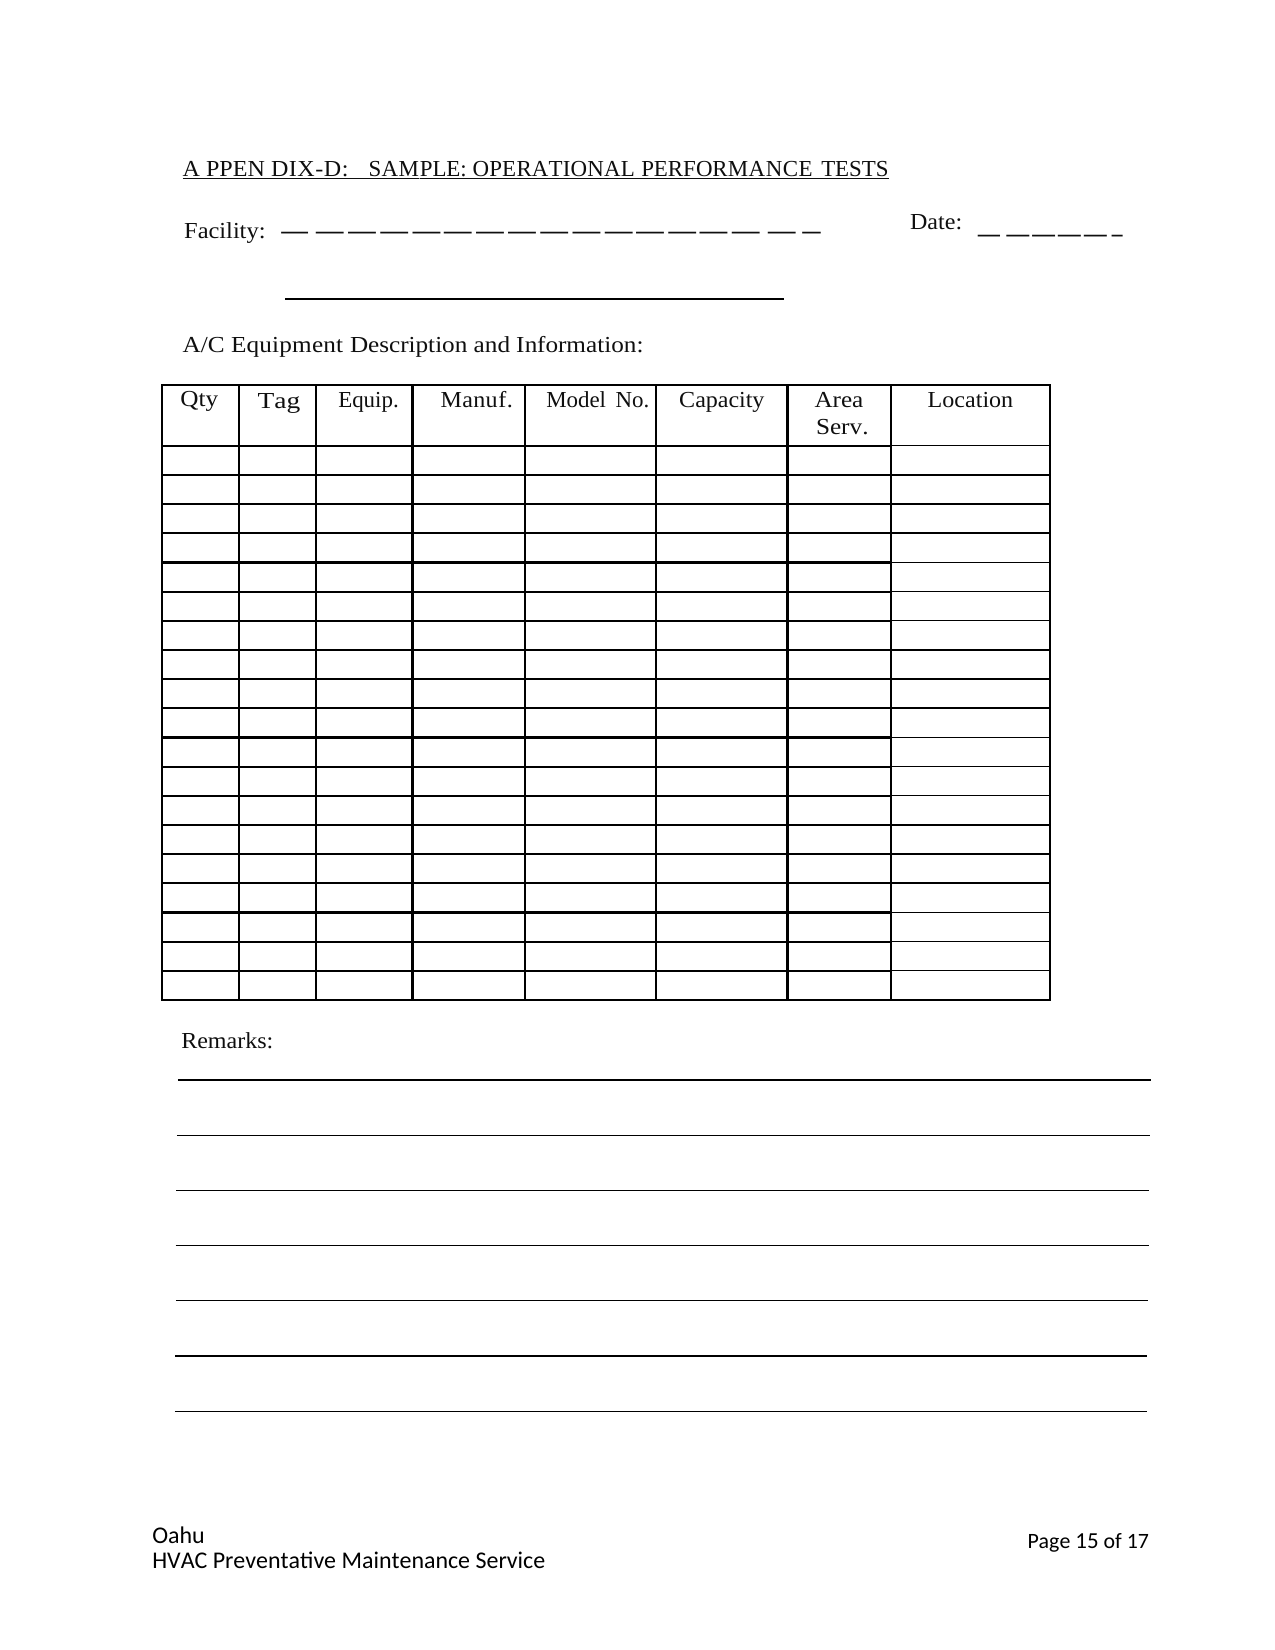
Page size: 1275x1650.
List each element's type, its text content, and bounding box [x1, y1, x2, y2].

table_cell [526, 709, 655, 736]
table_cell [657, 709, 786, 736]
table_cell [526, 884, 655, 911]
table_cell [240, 593, 315, 620]
table_cell [163, 739, 238, 766]
table_cell [892, 621, 1049, 649]
table_cell [414, 593, 524, 620]
table_cell [789, 680, 890, 707]
table_cell [657, 447, 786, 474]
table_cell [892, 651, 1049, 678]
table_header Manuf. [414, 386, 524, 445]
table_cell [526, 739, 655, 766]
table_cell [163, 476, 238, 503]
text A/C Equipment Description and Information: [182, 331, 1125, 357]
table_cell [892, 942, 1049, 970]
table_cell [789, 943, 890, 970]
table_cell [317, 943, 411, 970]
table_cell [892, 913, 1049, 941]
table_cell [526, 593, 655, 620]
table_cell [526, 914, 655, 941]
table_cell [526, 943, 655, 970]
table_cell [163, 826, 238, 853]
table_cell [892, 446, 1049, 474]
table_cell [892, 505, 1049, 532]
table_header Model No. [526, 386, 655, 445]
table_cell [892, 476, 1049, 503]
table_cell [317, 826, 411, 853]
table_header Area Serv. [789, 386, 890, 445]
table_cell [657, 476, 786, 503]
table_cell [240, 943, 315, 970]
table_cell [317, 855, 411, 882]
table_cell [414, 622, 524, 649]
table_cell [317, 797, 411, 824]
table_header Location [892, 386, 1049, 445]
table_cell [526, 826, 655, 853]
table_cell [163, 943, 238, 970]
table_cell [789, 855, 890, 882]
table_cell [526, 680, 655, 707]
table_cell [240, 622, 315, 649]
table_cell [657, 768, 786, 795]
table_cell [657, 622, 786, 649]
table_cell [789, 797, 890, 824]
table_header Equip. [317, 386, 411, 445]
table_cell [892, 855, 1049, 882]
table_cell [163, 855, 238, 882]
table_cell [789, 709, 890, 736]
table_cell [892, 534, 1049, 561]
table_cell [789, 914, 890, 941]
table_cell [163, 680, 238, 707]
table_header Capacity [657, 386, 786, 445]
table_cell [657, 680, 786, 707]
table_cell [240, 505, 315, 532]
table_cell [526, 651, 655, 678]
table_cell [163, 884, 238, 911]
table_cell [526, 855, 655, 882]
table_cell [317, 884, 411, 911]
table_cell [892, 680, 1049, 707]
table_cell [892, 709, 1049, 736]
table_cell [414, 884, 524, 911]
table_cell [892, 971, 1049, 999]
table_cell [163, 593, 238, 620]
table_cell [240, 739, 315, 766]
table_cell [657, 505, 786, 532]
table_cell [526, 564, 655, 591]
table_cell [789, 651, 890, 678]
table_cell [414, 476, 524, 503]
table_cell [163, 914, 238, 941]
table_cell [163, 534, 238, 561]
table_cell [240, 564, 315, 591]
table_cell [163, 505, 238, 532]
table_cell [240, 768, 315, 795]
table_cell [789, 593, 890, 620]
table_cell [526, 447, 655, 474]
table_cell [789, 884, 890, 911]
table_cell [240, 447, 315, 474]
table_cell [892, 884, 1049, 911]
table_cell [317, 505, 411, 532]
table_cell [657, 564, 786, 591]
table_cell [657, 884, 786, 911]
table_cell [414, 534, 524, 561]
table_cell [892, 796, 1049, 824]
table_cell [240, 680, 315, 707]
table_cell [317, 564, 411, 591]
table_cell [317, 739, 411, 766]
table_cell [657, 534, 786, 561]
table_cell [317, 447, 411, 474]
table_cell [414, 943, 524, 970]
table_cell [317, 680, 411, 707]
table_cell [240, 884, 315, 911]
table_cell [240, 651, 315, 678]
table_cell [414, 768, 524, 795]
table_cell [657, 651, 786, 678]
table_cell [414, 505, 524, 532]
table_cell [892, 563, 1049, 591]
table_cell [414, 651, 524, 678]
table_cell [317, 972, 411, 999]
table_cell [240, 826, 315, 853]
text A PPEN DIX-D: SAMPLE: OPERATIONAL PERFORMANCE TESTS [182, 155, 1125, 182]
table_cell [317, 476, 411, 503]
table_cell [317, 914, 411, 941]
table_cell [789, 534, 890, 561]
table_cell [526, 797, 655, 824]
table_cell [414, 709, 524, 736]
table_cell [240, 534, 315, 561]
table_cell [240, 972, 315, 999]
table_cell [163, 709, 238, 736]
table_cell [414, 797, 524, 824]
table_cell [414, 564, 524, 591]
table_cell [317, 709, 411, 736]
table_cell [789, 972, 890, 999]
table_cell [789, 739, 890, 766]
table_cell [657, 972, 786, 999]
table_cell [163, 972, 238, 999]
table_cell [414, 826, 524, 853]
table_cell [789, 447, 890, 474]
table_cell [526, 505, 655, 532]
table_cell [657, 855, 786, 882]
table_cell [240, 797, 315, 824]
table_cell [526, 476, 655, 503]
table_cell [789, 768, 890, 795]
table_cell [240, 914, 315, 941]
table_cell [163, 447, 238, 474]
table_cell [414, 739, 524, 766]
table_cell [163, 622, 238, 649]
table_cell [657, 739, 786, 766]
table_cell [892, 738, 1049, 766]
table_cell [317, 768, 411, 795]
table_cell [163, 564, 238, 591]
table_cell [414, 914, 524, 941]
text Facility: ----------------- Date: ------ [184, 208, 1125, 246]
table_cell [163, 651, 238, 678]
table_cell [657, 797, 786, 824]
table_cell [657, 593, 786, 620]
table_cell [526, 768, 655, 795]
table_cell [240, 855, 315, 882]
table_cell [789, 826, 890, 853]
table_cell [240, 476, 315, 503]
text Remarks: [181, 1027, 1125, 1054]
table_cell [789, 622, 890, 649]
table_cell [414, 447, 524, 474]
table_header Qty [163, 386, 238, 445]
table_cell [526, 622, 655, 649]
table_cell [317, 622, 411, 649]
table_cell [789, 505, 890, 532]
table_cell [163, 768, 238, 795]
table_cell [892, 592, 1049, 620]
table_cell [892, 826, 1049, 853]
table_cell [414, 855, 524, 882]
table_cell [414, 680, 524, 707]
table_cell [657, 826, 786, 853]
table_cell [163, 797, 238, 824]
table_cell [414, 972, 524, 999]
table_cell [240, 709, 315, 736]
table_cell [317, 651, 411, 678]
table_cell [526, 972, 655, 999]
table_cell [317, 593, 411, 620]
table_header Tag [240, 386, 315, 445]
table_cell [526, 534, 655, 561]
table_cell [892, 767, 1049, 795]
table_cell [789, 564, 890, 591]
table_cell [317, 534, 411, 561]
table_cell [657, 914, 786, 941]
table_cell [789, 476, 890, 503]
table_cell [657, 943, 786, 970]
